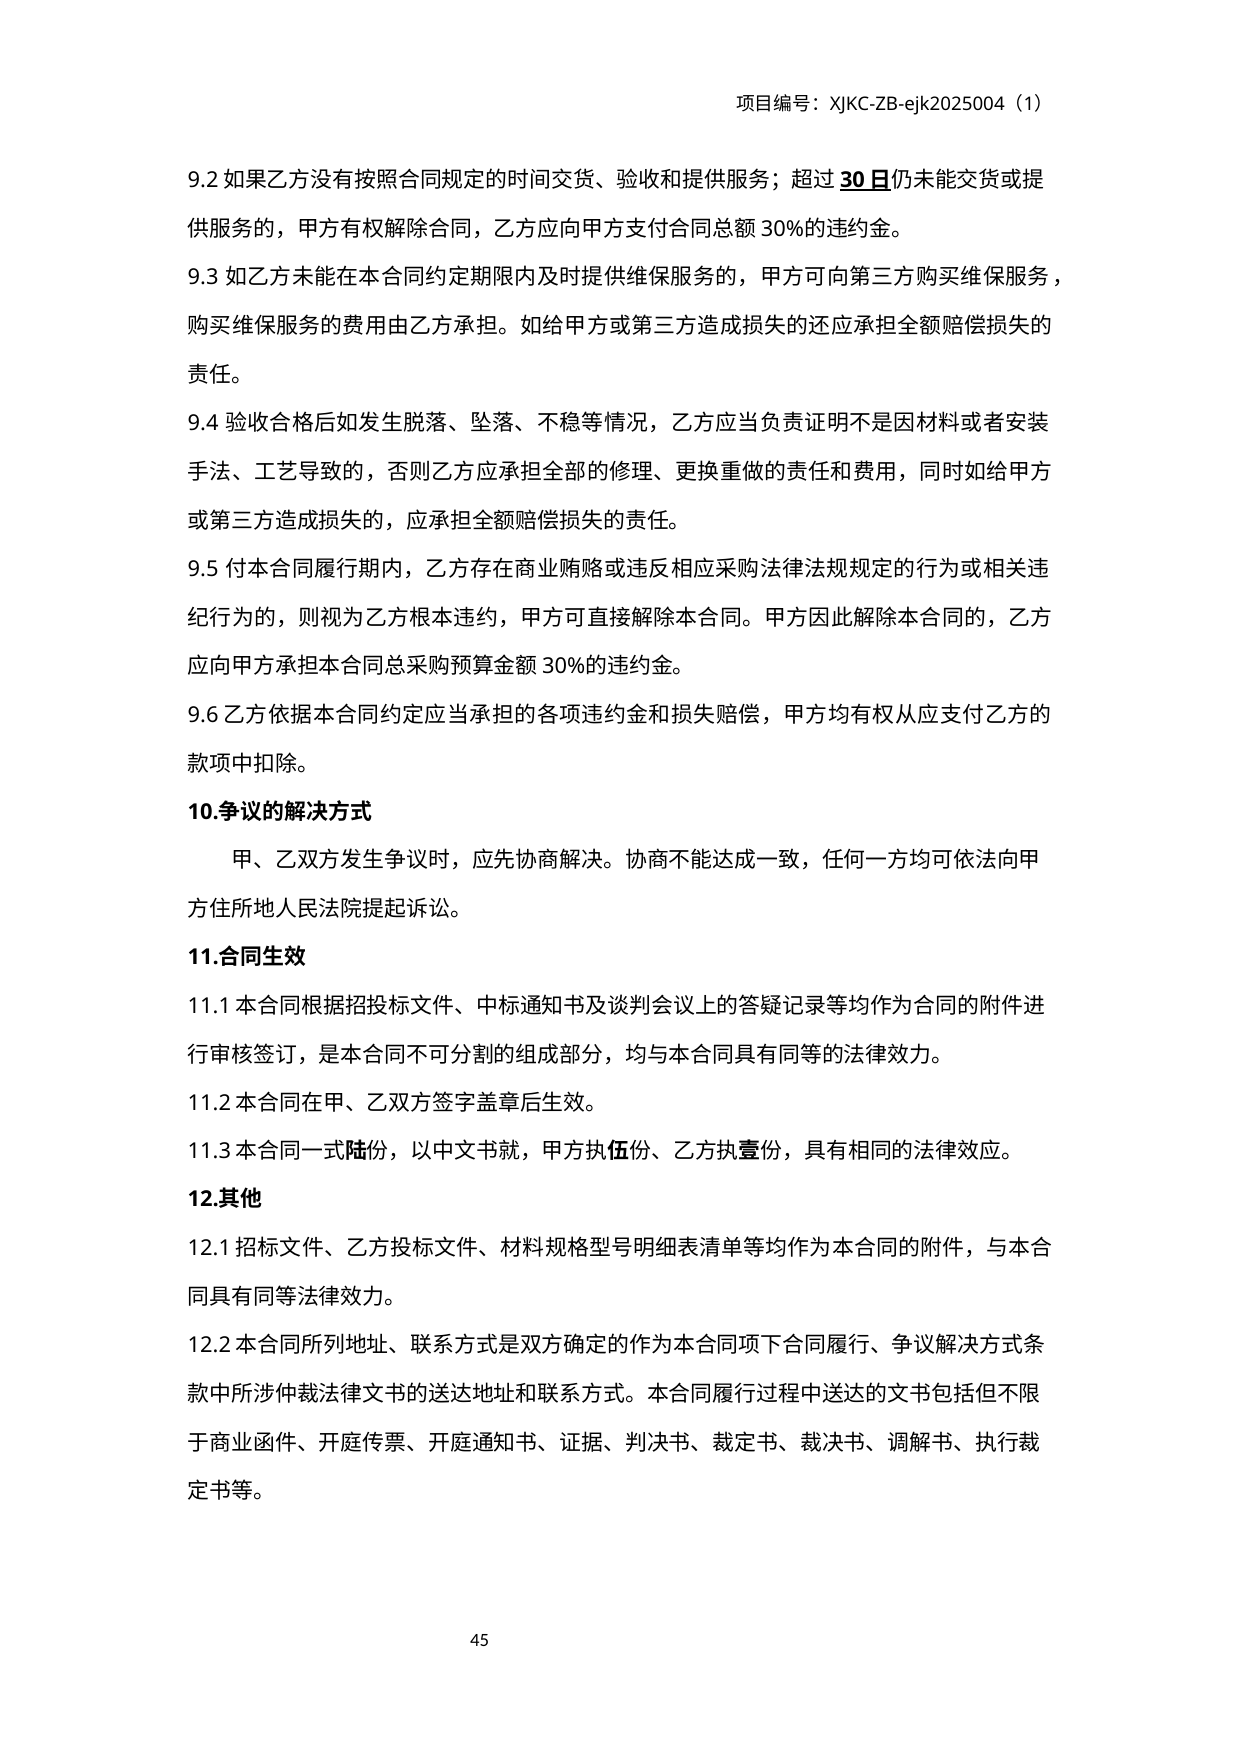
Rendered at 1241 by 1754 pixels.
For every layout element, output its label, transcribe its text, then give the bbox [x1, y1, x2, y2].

text 12.1招标文件、乙方投标文件、材料规格型号明细表清单等均作为本合同的附件，与本合同具有同等法律效力。 [187, 1229, 1053, 1311]
text 9.6乙方依据本合同约定应当承担的各项违约金和损失赔偿，甲方均有权从应支付乙方的款项中扣除。 [187, 697, 1053, 778]
text 11.合同生效 [187, 939, 1053, 972]
text 10.争议的解决方式 [187, 794, 1053, 826]
text 9.4 验收合格后如发生脱落、坠落、不稳等情况，乙方应当负责证明不是因材料或者安装手法、工艺导致的，否则乙方应承担全部的修理、更换重做的责任和费用，同时如给甲方或第三方造成损失的，应承担全额赔偿损失的责任。 [187, 405, 1053, 535]
text 9.5 付本合同履行期内，乙方存在商业贿赂或违反相应采购法律法规规定的行为或相关违纪行为的，则视为乙方根本违约，甲方可直接解除本合同。甲方因此解除本合同的，乙方应向甲方承担本合同总采购预算金额30%的违约金。 [187, 551, 1053, 681]
text 甲、乙双方发生争议时，应先协商解决。协商不能达成一致，任何一方均可依法向甲方住所地人民法院提起诉讼。 [187, 842, 1053, 923]
text 9.2如果乙方没有按照合同规定的时间交货、验收和提供服务；超过30日仍未能交货或提供服务的，甲方有权解除合同，乙方应向甲方支付合同总额30%的违约金。 [187, 162, 1053, 243]
text 11.3本合同一式陆份，以中文书就，甲方执伍份、乙方执壹份，具有相同的法律效应。 [187, 1133, 1053, 1165]
subtitle 12.其他 [187, 1181, 1053, 1214]
text 12.2本合同所列地址、联系方式是双方确定的作为本合同项下合同履行、争议解决方式条款中所涉仲裁法律文书的送达地址和联系方式。本合同履行过程中送达的文书包括但不限于商业函件、开庭传票、开庭通知书、证据、判决书、裁定书、裁决书、调解书、执行裁定书等。 [187, 1327, 1053, 1505]
text 9.3 如乙方未能在本合同约定期限内及时提供维保服务的，甲方可向第三方购买维保服务，购买维保服务的费用由乙方承担。如给甲方或第三方造成损失的还应承担全额赔偿损失的责任。 [187, 259, 1053, 389]
text 11.1本合同根据招投标文件、中标通知书及谈判会议上的答疑记录等均作为合同的附件进行审核签订，是本合同不可分割的组成部分，均与本合同具有同等的法律效力。 [187, 987, 1053, 1069]
text 11.2本合同在甲、乙双方签字盖章后生效。 [187, 1084, 1053, 1117]
